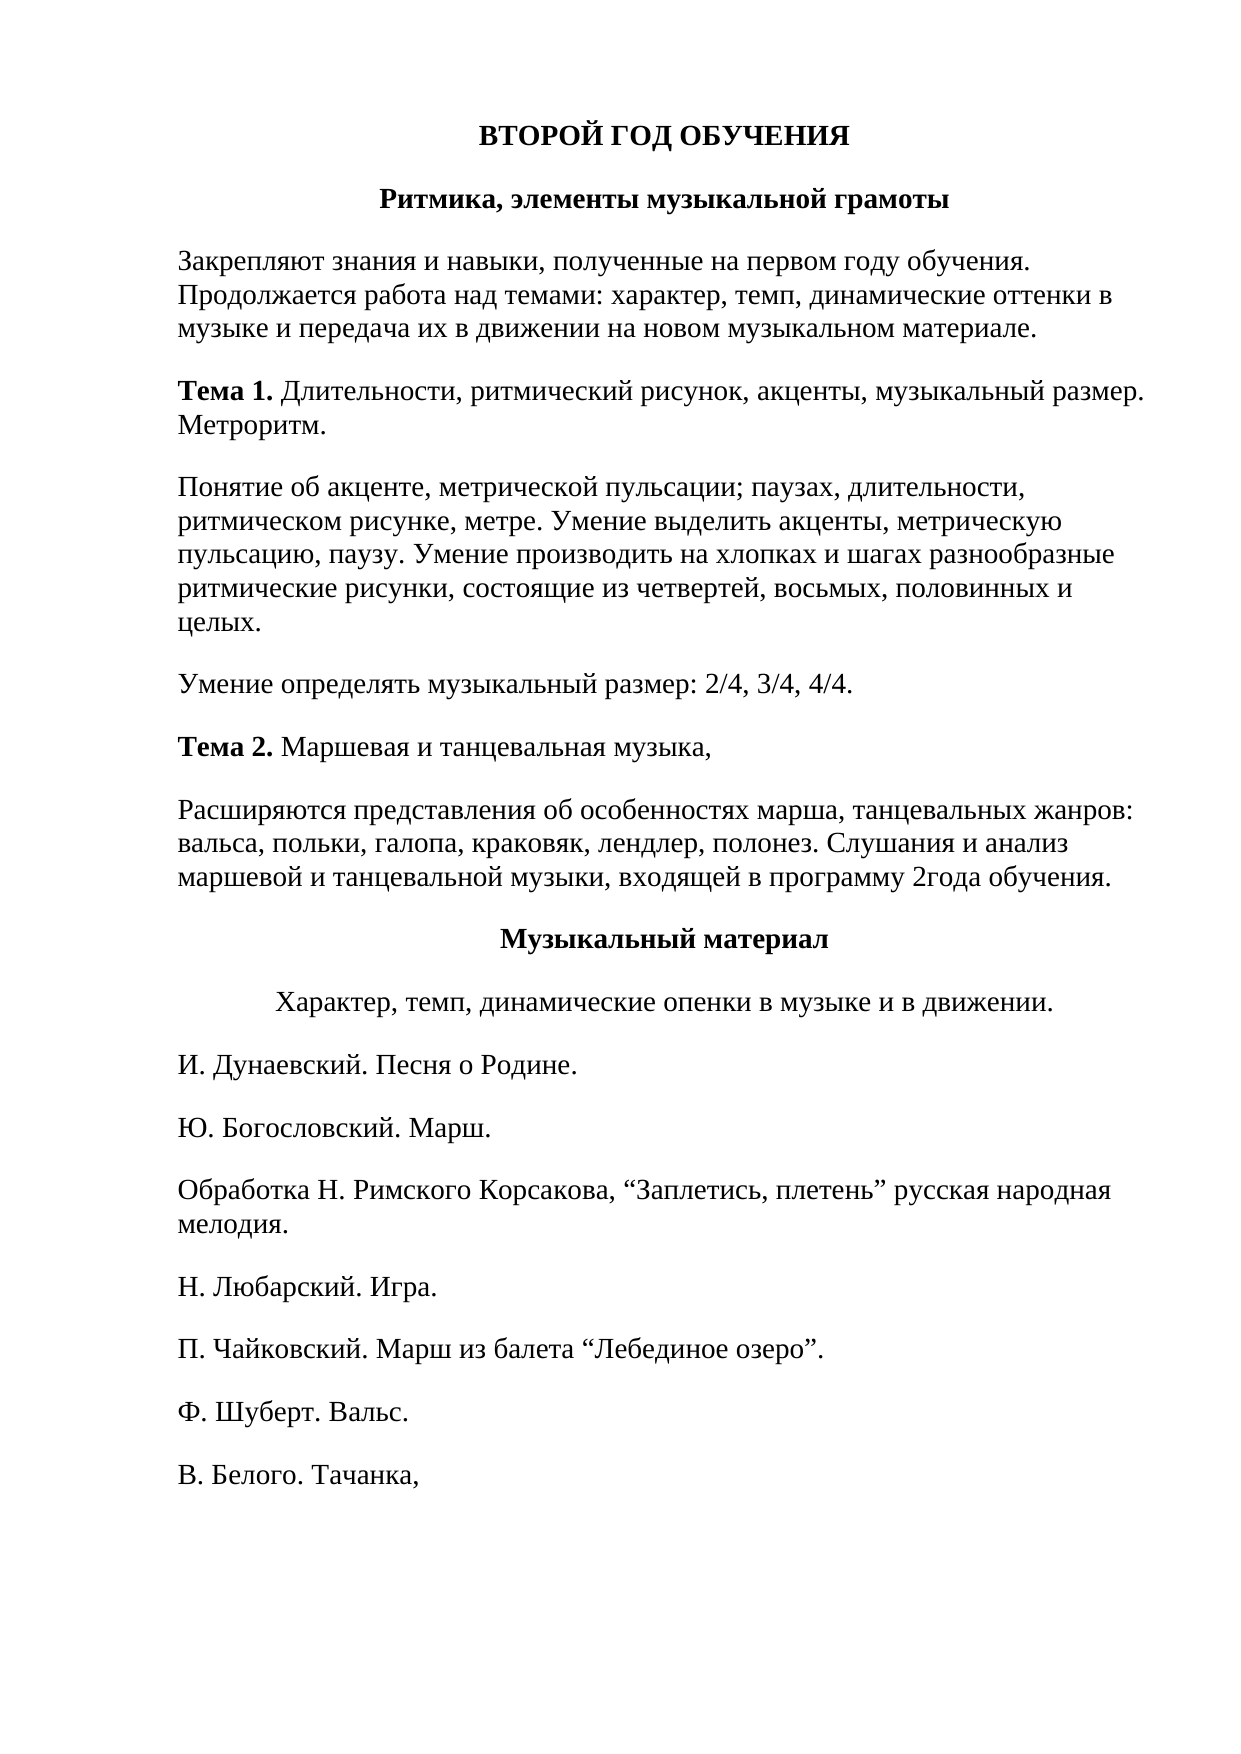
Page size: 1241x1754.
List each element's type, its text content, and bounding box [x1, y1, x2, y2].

text Тема 2. Маршевая и танцевальная музыка, [177, 729, 1152, 763]
text Н. Любарский. Игра. [177, 1269, 1152, 1302]
text ВТОРОЙ ГОД ОБУЧЕНИЯ [177, 118, 1152, 152]
text П. Чайковский. Марш из балета “Лебединое озеро”. [177, 1331, 1152, 1365]
text И. Дунаевский. Песня о Родине. [177, 1047, 1152, 1081]
text Обработка Н. Римского Корсакова, “Заплетись, плетень” русская народная мелодия. [177, 1172, 1152, 1239]
text Ф. Шуберт. Вальс. [177, 1394, 1152, 1428]
text Расширяются представления об особенностях марша, танцевальных жанров: вальса, польки, галопа, краковяк, лендлер, полонез. Слушания и анализ маршевой и танцевальной музыки, входящей в программу 2года обучения. [177, 792, 1152, 892]
text Музыкальный материал [177, 922, 1152, 955]
text Характер, темп, динамические опенки в музыке и в движении. [177, 984, 1152, 1018]
text Ю. Богословский. Марш. [177, 1110, 1152, 1143]
text Понятие об акценте, метрической пульсации; паузах, длительности, ритмическом рисунке, метре. Умение выделить акценты, метрическую пульсацию, паузу. Умение производить на хлопках и шагах разнообразные ритмические рисунки, состоящие из четвертей, восьмых, половинных и целых. [177, 469, 1152, 637]
text Тема 1. Длительности, ритмический рисунок, акценты, музыкальный размер. Метроритм. [177, 373, 1152, 440]
text Ритмика, элементы музыкальной грамоты [177, 181, 1152, 214]
text Закрепляют знания и навыки, полученные на первом году обучения. Продолжается работа над темами: характер, темп, динамические оттенки в музыке и передача их в движении на новом музыкальном материале. [177, 243, 1152, 344]
text В. Белого. Тачанка, [177, 1457, 1152, 1490]
text Умение определять музыкальный размер: 2/4, 3/4, 4/4. [177, 666, 1152, 700]
